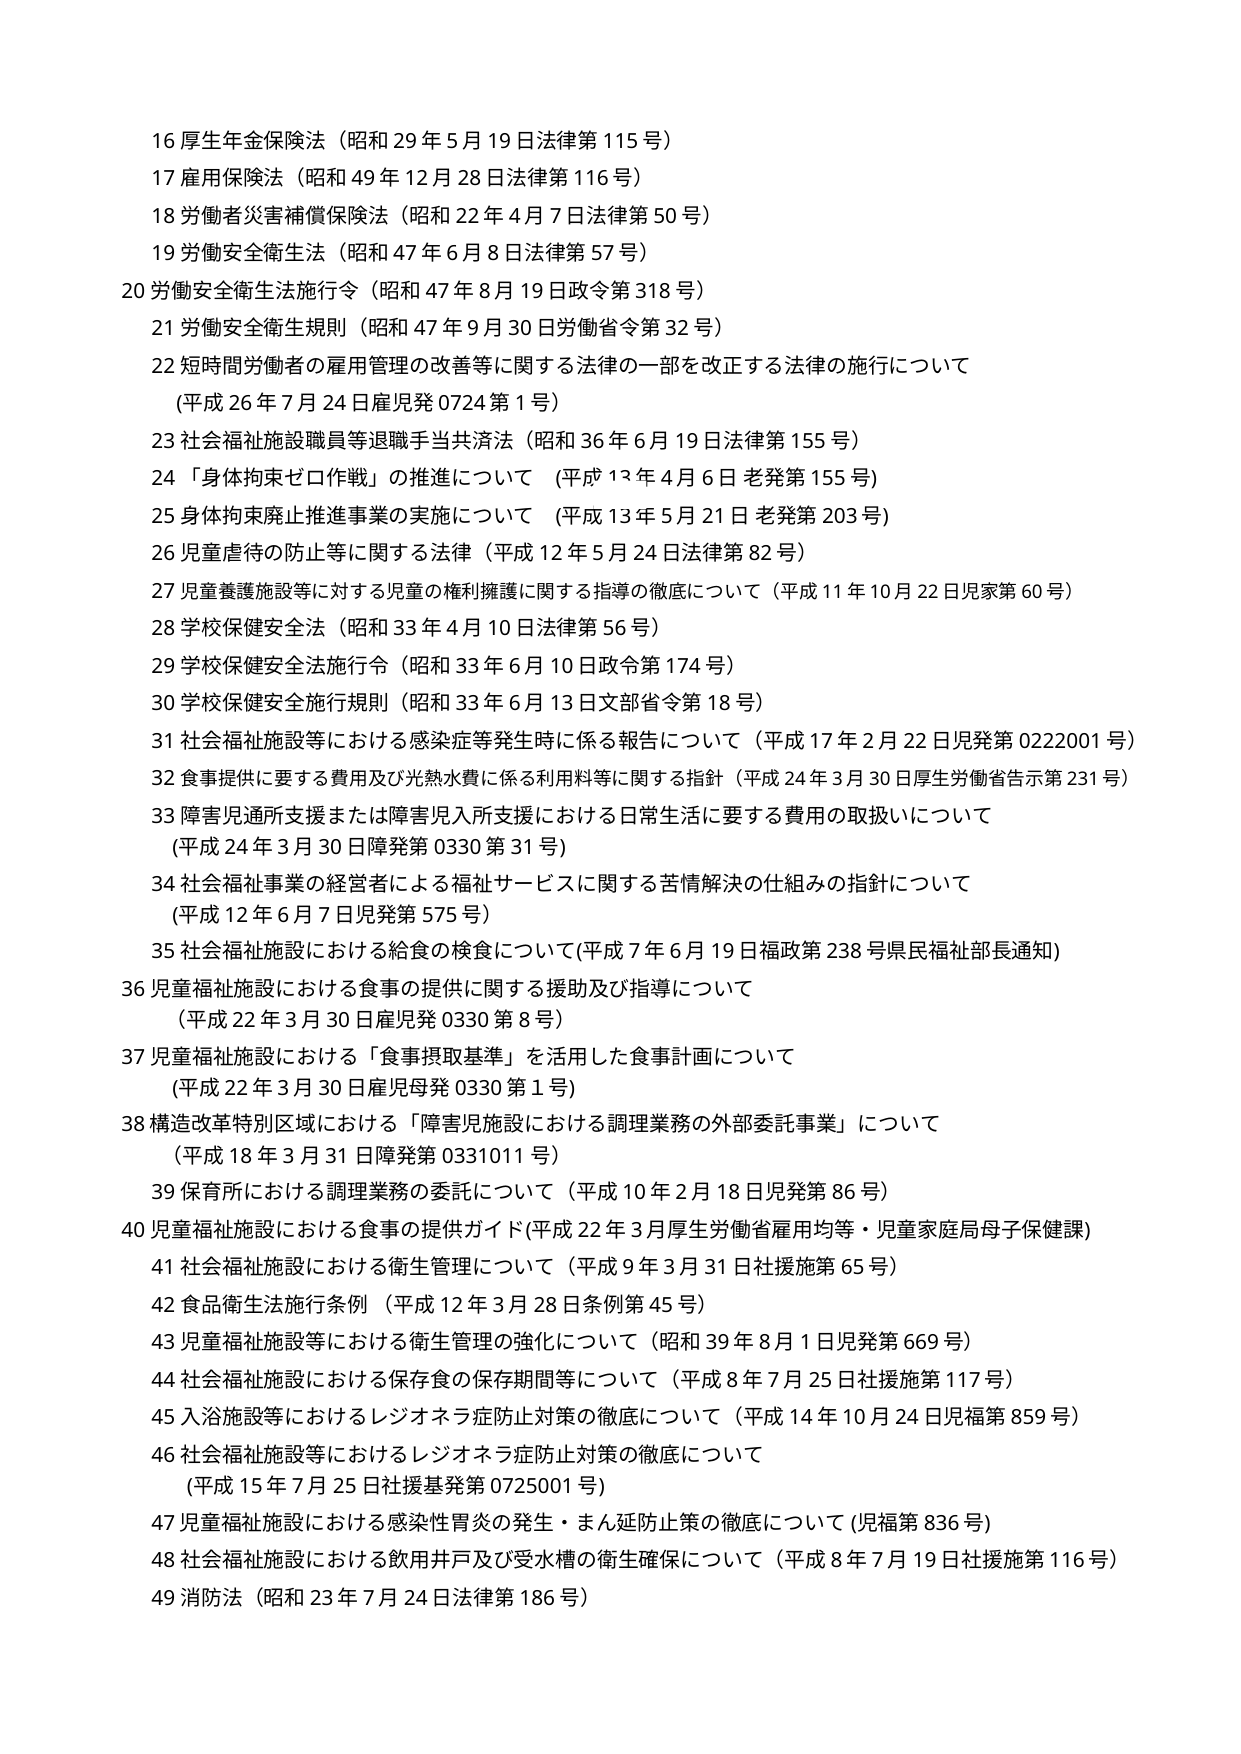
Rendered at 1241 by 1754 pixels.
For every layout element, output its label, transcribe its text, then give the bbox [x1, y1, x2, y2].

text 37 児童福祉施設における「食事摂取基準」を活用した食事計画について [89, 1034, 1152, 1072]
text (平成22年3月30日雇児母発0330第１号) [89, 1072, 1152, 1102]
text 48 社会福祉施設における飲用井戸及び受水槽の衛生確保について（平成8年7月19日社援施第116号） [89, 1537, 1152, 1575]
text 19 労働安全衛生法（昭和47年6月8日法律第57号） [89, 231, 1152, 268]
text 44 社会福祉施設における保存食の保存期間等について（平成8年7月25日社援施第117号） [89, 1357, 1152, 1395]
text 45 入浴施設等におけるレジオネラ症防止対策の徹底について（平成14年10月24日児福第859号） [89, 1395, 1152, 1432]
text 28 学校保健安全法（昭和33年4月10日法律第56号） [89, 606, 1152, 643]
text 31 社会福祉施設等における感染症等発生時に係る報告について（平成17年2月22日児発第0222001号） [89, 718, 1152, 756]
text (平成15年7月25日社援基発第0725001号) [176, 1470, 1152, 1500]
text 30 学校保健安全施行規則（昭和33年6月13日文部省令第18号） [89, 681, 1152, 718]
text 24 「身体拘束ゼロ作戦」の推進について (平成13年4月6日 老発第155号) [89, 456, 1152, 493]
text 16 厚生年金保険法（昭和29年5月19日法律第115号） [89, 118, 1152, 156]
text 32 食事提供に要する費用及び光熱水費に係る利用料等に関する指針（平成24年3月30日厚生労働省告示第231号） [89, 756, 1152, 793]
text （平成22年3月30日雇児発0330第8号） [165, 1004, 1152, 1034]
text 36 児童福祉施設における食事の提供に関する援助及び指導について [89, 966, 1152, 1004]
text 42 食品衛生法施行条例 （平成12年3月28日条例第45号） [89, 1282, 1152, 1320]
text （平成18 年3 月31 日障発第0331011 号） [89, 1139, 1152, 1170]
text 49 消防法（昭和23年7月24日法律第186号） [89, 1575, 1152, 1612]
text (平成26年7月24日雇児発0724第1号） [176, 381, 1152, 418]
text 22 短時間労働者の雇用管理の改善等に関する法律の一部を改正する法律の施行について [89, 343, 1152, 381]
text 39 保育所における調理業務の委託について（平成10年2月18日児発第86号） [89, 1170, 1152, 1207]
text 40 児童福祉施設における食事の提供ガイド(平成22年3月厚生労働省雇用均等・児童家庭局母子保健課) [89, 1207, 1152, 1245]
text (平成24年3月30日障発第0330第31号) [89, 831, 1152, 861]
text 26 児童虐待の防止等に関する法律（平成12年5月24日法律第82号） [89, 531, 1152, 568]
text 33 障害児通所支援または障害児入所支援における日常生活に要する費用の取扱いについて [89, 793, 1152, 831]
text 41 社会福祉施設における衛生管理について（平成9年3月31日社援施第65号） [89, 1245, 1152, 1282]
text 47児童福祉施設における感染性胃炎の発生・まん延防止策の徹底について (児福第836号) [89, 1500, 1152, 1537]
text 23 社会福祉施設職員等退職手当共済法（昭和36年6月19日法律第155号） [89, 418, 1152, 456]
text 21 労働安全衛生規則（昭和47年9月30日労働省令第32号） [89, 306, 1152, 343]
text 25 身体拘束廃止推進事業の実施について (平成13年5月21日 老発第203号) [89, 493, 1152, 531]
text 38構造改革特別区域における「障害児施設における調理業務の外部委託事業」について [89, 1102, 1152, 1139]
text 29 学校保健安全法施行令（昭和33年6月10日政令第174号） [89, 643, 1152, 681]
text 17 雇用保険法（昭和49年12月28日法律第116号） [89, 156, 1152, 193]
text 35 社会福祉施設における給食の検食について(平成7年6月19日福政第238号県民福祉部長通知) [89, 929, 1152, 966]
text 18 労働者災害補償保険法（昭和22年4月7日法律第50号） [89, 193, 1152, 231]
text 46 社会福祉施設等におけるレジオネラ症防止対策の徹底について [89, 1432, 1152, 1470]
text 27 児童養護施設等に対する児童の権利擁護に関する指導の徹底について（平成11年10月22日児家第60号） [89, 568, 1152, 606]
text 43 児童福祉施設等における衛生管理の強化について（昭和39年8月1日児発第669号） [89, 1320, 1152, 1357]
text 34 社会福祉事業の経営者による福祉サービスに関する苦情解決の仕組みの指針について [89, 861, 1152, 898]
text 20 労働安全衛生法施行令（昭和47年8月19日政令第318号） [89, 268, 1152, 306]
text (平成12年6月7日児発第575号） [89, 898, 1152, 929]
